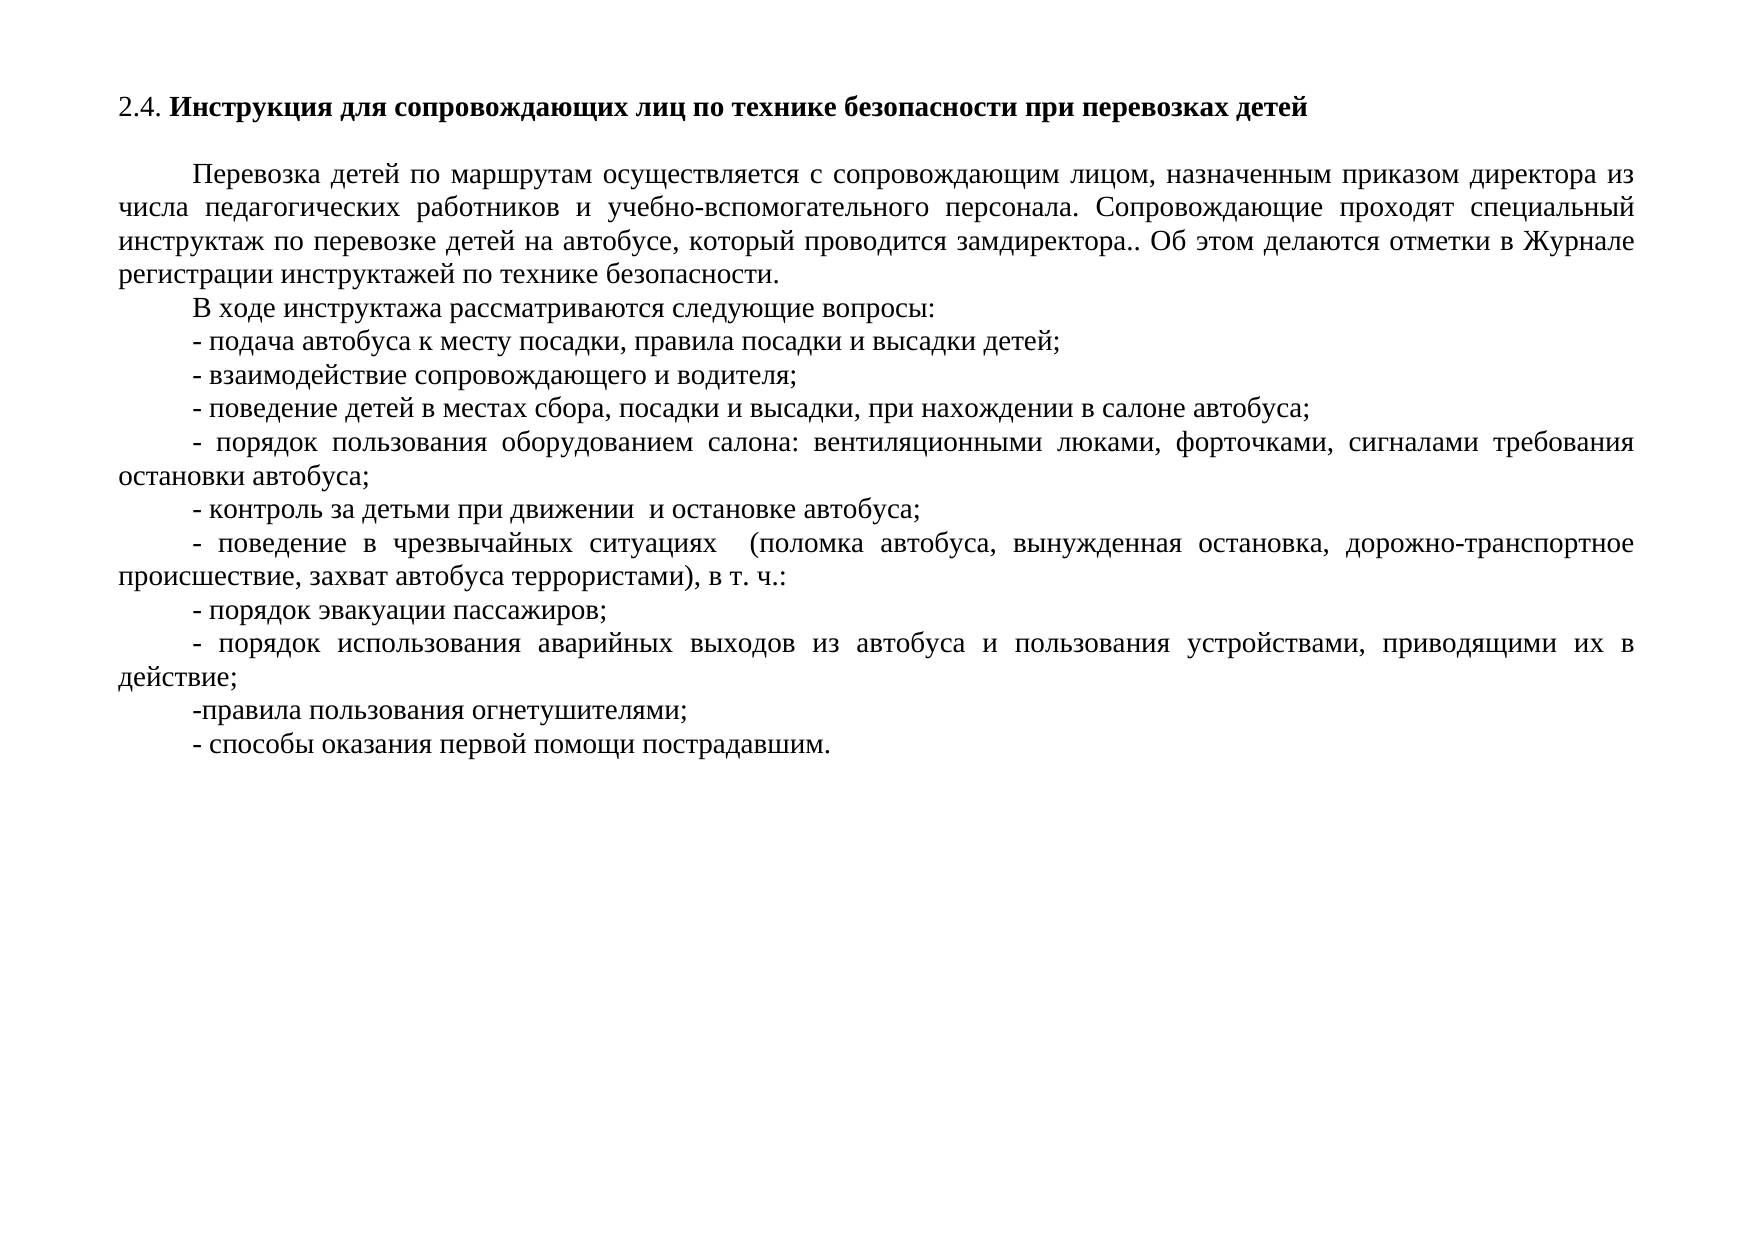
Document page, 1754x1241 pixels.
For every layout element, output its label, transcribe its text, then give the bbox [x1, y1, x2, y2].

text - контроль за детьми при движении и остановке автобуса; [118, 491, 1636, 525]
text - порядок пользования оборудованием салона: вентиляционными люками, форточками, сигналами требования остановки автобуса; [118, 424, 1636, 491]
text - взаимодействие сопровождающего и водителя; [118, 357, 1636, 391]
text - поведение в чрезвычайных ситуациях (поломка автобуса, вынужденная остановка, дорожно-транспортное происшествие, захват автобуса террористами), в т. ч.: [118, 525, 1636, 592]
text - порядок использования аварийных выходов из автобуса и пользования устройствами, приводящими их в действие; [118, 625, 1636, 692]
text - поведение детей в местах сбора, посадки и высадки, при нахождении в салоне автобуса; [118, 391, 1636, 424]
text Перевозка детей по маршрутам осуществляется с сопровождающим лицом, назначенным приказом директора из числа педагогических работников и учебно-вспомогательного персонала. Сопровождающие проходят специальный инструктаж по перевозке детей на автобусе, который проводится замдиректора.. Об этом делаются отметки в Журнале регистрации инструктажей по технике безопасности. [118, 156, 1636, 290]
text 2.4. Инструкция для сопровождающих лиц по технике безопасности при перевозках детей [118, 89, 1636, 122]
text - подача автобуса к месту посадки, правила посадки и высадки детей; [118, 323, 1636, 357]
text - способы оказания первой помощи пострадавшим. [118, 726, 1636, 759]
text - порядок эвакуации пассажиров; [118, 592, 1636, 625]
text -правила пользования огнетушителями; [118, 692, 1636, 726]
text В ходе инструктажа рассматриваются следующие вопросы: [118, 290, 1636, 323]
